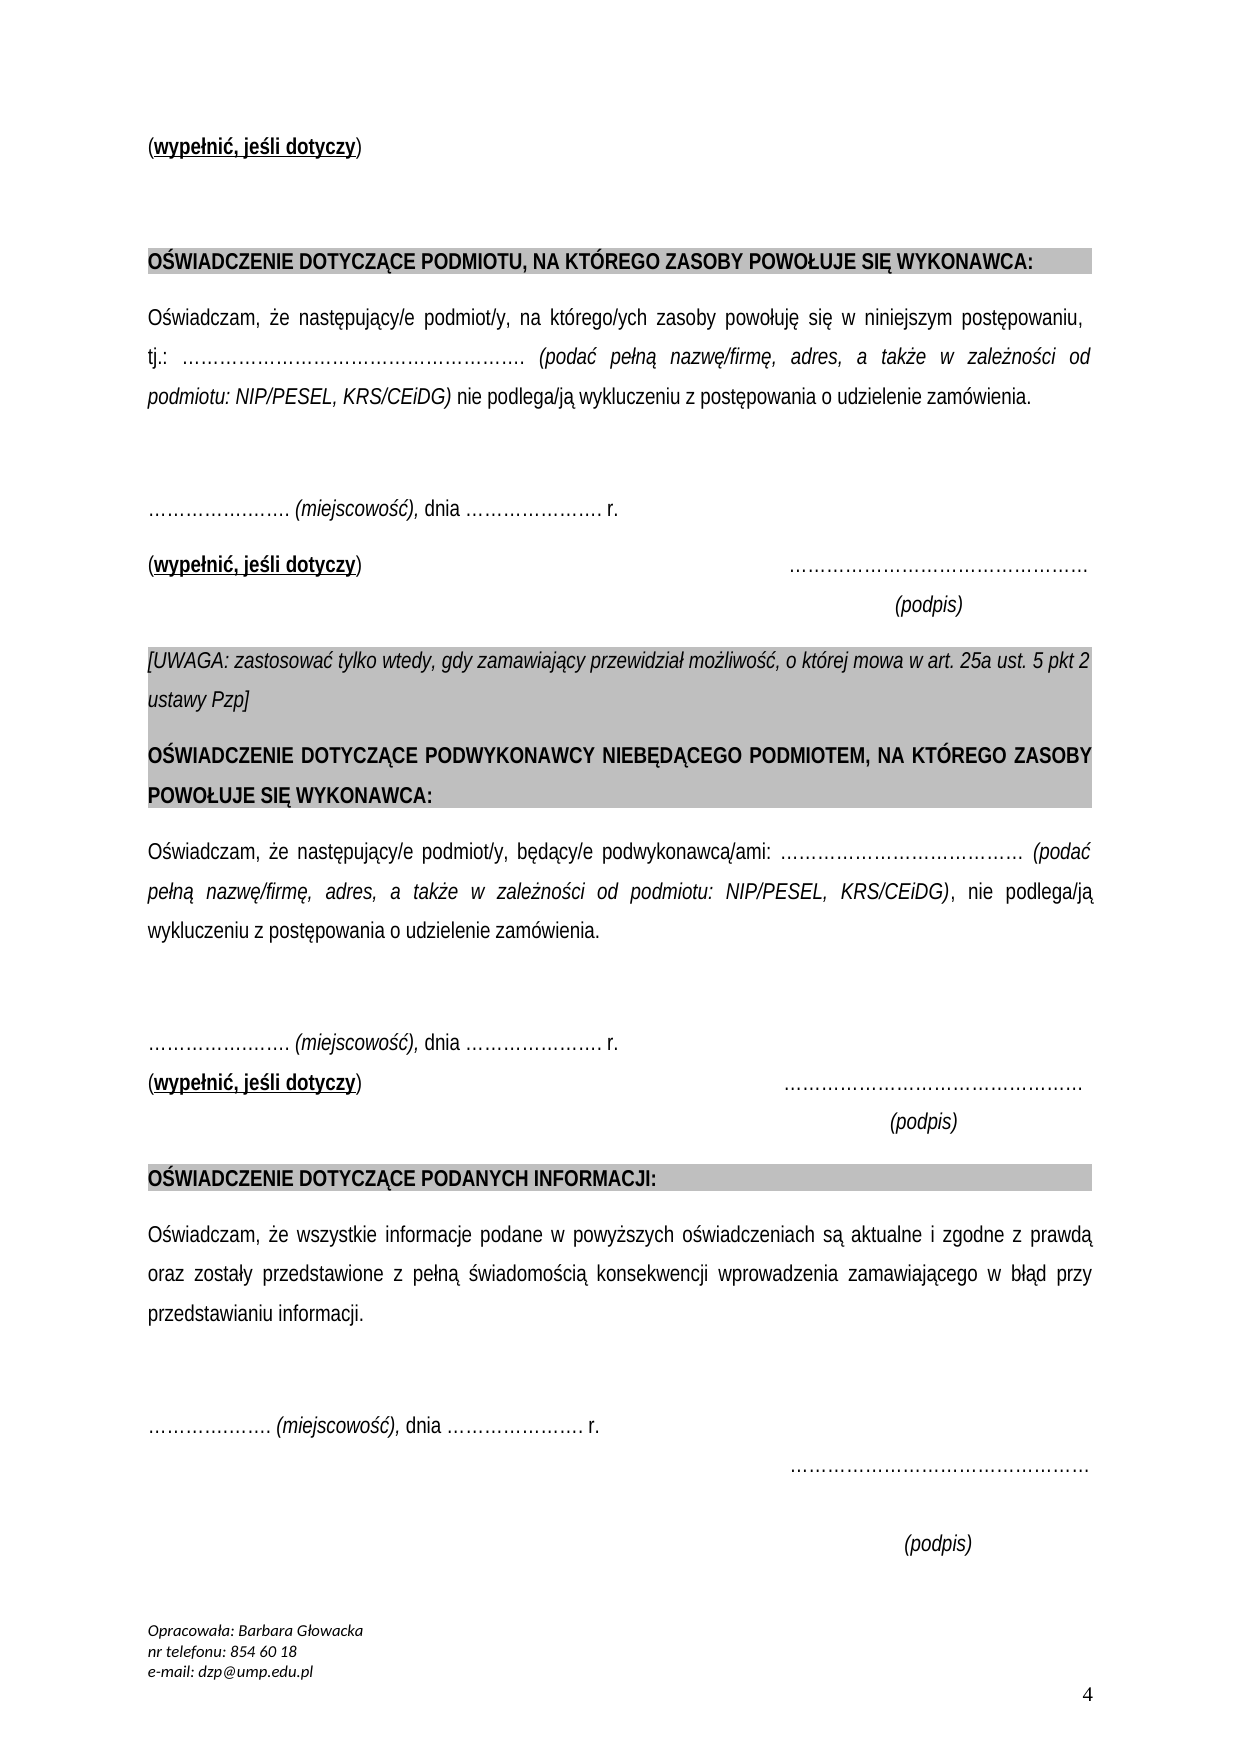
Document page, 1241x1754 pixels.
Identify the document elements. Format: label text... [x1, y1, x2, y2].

text OŚWIADCZENIE DOTYCZĄCE PODANYCH INFORMACJI: [148, 1164, 1092, 1191]
text OŚWIADCZENIE DOTYCZĄCE PODMIOTU, NA KTÓREGO ZASOBY POWOŁUJE SIĘ WYKONAWCA: [148, 248, 1092, 274]
text …………….……. (miejscowość), dnia …………………. r. (wypełnić, jeśli dotyczy) ………………………………………… (podpis) [148, 1029, 1092, 1135]
text ………….……. (miejscowość), dnia …………………. r. ………………………………………… (podpis) [148, 1412, 1092, 1557]
text (wypełnić, jeśli dotyczy) [148, 133, 1092, 159]
text Oświadczam, że wszystkie informacje podane w powyższych oświadczeniach są aktualne i zgodne z prawdą oraz zostały przedstawione z pełną świadomością konsekwencji wprowadzenia zamawiającego w błąd przy przedstawianiu informacji. [148, 1221, 1092, 1326]
text …………….……. (miejscowość), dnia …………………. r. [148, 495, 1092, 521]
text Oświadczam, że następujący/e podmiot/y, na którego/ych zasoby powołuję się w niniejszym postępowaniu, tj.: ………………………………………………. (podać pełną nazwę/firmę, adres, a także w zależności od podmiotu: NIP/PESEL, KRS/CEiDG) nie podlega/ją wykluczeniu z postępowania o udzielenie zamówienia. [148, 304, 1092, 409]
text (wypełnić, jeśli dotyczy) ………………………………………… (podpis) [148, 551, 1092, 617]
text Oświadczam, że następujący/e podmiot/y, będący/e podwykonawcą/ami: ………………………………… (podać pełną nazwę/firmę, adres, a także w zależności od podmiotu: NIP/PESEL, KRS/CEiDG), nie podlega/ją wykluczeniu z postępowania o udzielenie zamówienia. [148, 838, 1092, 943]
text OŚWIADCZENIE DOTYCZĄCE PODWYKONAWCY NIEBĘDĄCEGO PODMIOTEM, NA KTÓREGO ZASOBY POWOŁUJE SIĘ WYKONAWCA: [148, 742, 1092, 808]
text [UWAGA: zastosować tylko wtedy, gdy zamawiający przewidział możliwość, o której mowa w art. 25a ust. 5 pkt 2 ustawy Pzp] [148, 647, 1092, 713]
